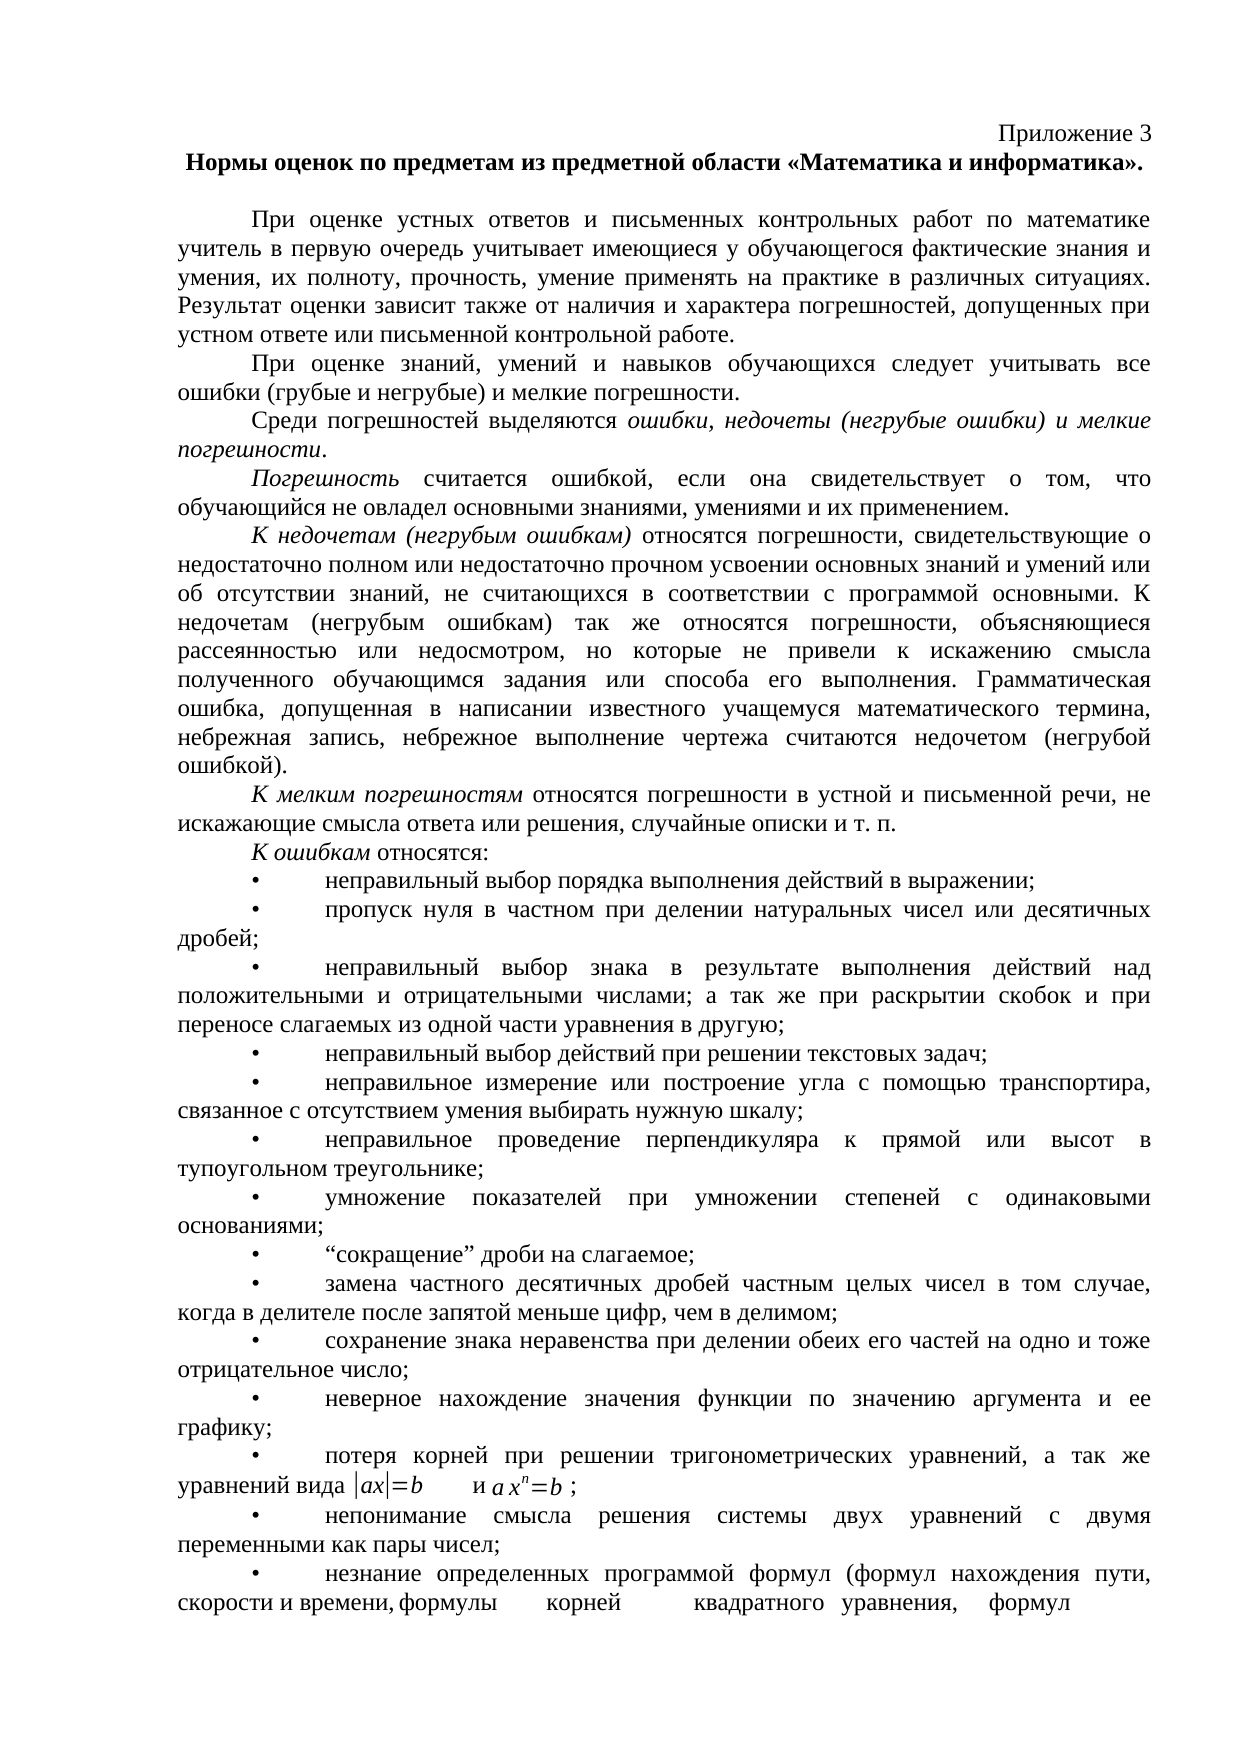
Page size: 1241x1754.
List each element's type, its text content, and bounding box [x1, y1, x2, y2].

text • неправильный выбор знака в результате выполнения действий над положительными и отрицательными числами; а так же при раскрытии скобок и при переносе слагаемых из одной части уравнения в другую; [177, 952, 1152, 1038]
text • потеря корней при решении тригонометрических уравнений, а так же уравнений вида и ; [177, 1441, 1152, 1501]
text • “сокращение” дроби на слагаемое; [177, 1239, 1152, 1268]
text К ошибкам относятся: [177, 837, 1152, 866]
text При оценке устных ответов и письменных контрольных работ по математике учитель в первую очередь учитывает имеющиеся у обучающегося фактические знания и умения, их полноту, прочность, умение применять на практике в различных ситуациях. Результат оценки зависит также от наличия и характера погрешностей, допущенных при устном ответе или письменной контрольной работе. [177, 204, 1152, 348]
text • непонимание смысла решения системы двух уравнений с двумя переменными как пары чисел; [177, 1501, 1152, 1558]
text • неверное нахождение значения функции по значению аргумента и ее графику; [177, 1383, 1152, 1441]
text • умножение показателей при умножении степеней с одинаковыми основаниями; [177, 1182, 1152, 1239]
text Погрешность считается ошибкой, если она свидетельствует о том, что обучающийся не овладел основными знаниями, умениями и их применением. [177, 463, 1152, 521]
text • замена частного десятичных дробей частным целых чисел в том случае, когда в делителе после запятой меньше цифр, чем в делимом; [177, 1268, 1152, 1326]
text • неправильное измерение или построение угла с помощью транспортира, связанное с отсутствием умения выбирать нужную шкалу; [177, 1067, 1152, 1124]
text • неправильное проведение перпендикуляра к прямой или высот в тупоугольном треугольнике; [177, 1124, 1152, 1182]
text Приложение 3 [177, 118, 1152, 147]
text Нормы оценок по предметам из предметной области «Математика и информатика». [177, 147, 1152, 176]
text • сохранение знака неравенства при делении обеих его частей на одно и тоже отрицательное число; [177, 1326, 1152, 1383]
text При оценке знаний, умений и навыков обучающихся следует учитывать все ошибки (грубые и негрубые) и мелкие погрешности. [177, 348, 1152, 406]
text Среди погрешностей выделяются ошибки, недочеты (негрубые ошибки) и мелкие погрешности. [177, 406, 1152, 463]
text • неправильный выбор порядка выполнения действий в выражении; [177, 866, 1152, 894]
text К мелким погрешностям относятся погрешности в устной и письменной речи, не искажающие смысла ответа или решения, случайные описки и т. п. [177, 779, 1152, 837]
text • неправильный выбор действий при решении текстовых задач; [177, 1038, 1152, 1067]
text К недочетам (негрубым ошибкам) относятся погрешности, свидетельствующие о недостаточно полном или недостаточно прочном усвоении основных знаний и умений или об отсутствии знаний, не считающихся в соответствии с программой основными. К недочетам (негрубым ошибкам) так же относятся погрешности, объясняющиеся рассеянностью или недосмотром, но которые не привели к искажению смысла полученного обучающимся задания или способа его выполнения. Грамматическая ошибка, допущенная в написании известного учащемуся математического термина, небрежная запись, небрежное выполнение чертежа считаются недочетом (негрубой ошибкой). [177, 521, 1152, 779]
text • пропуск нуля в частном при делении натуральных чисел или десятичных дробей; [177, 894, 1152, 952]
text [177, 1558, 1152, 1616]
